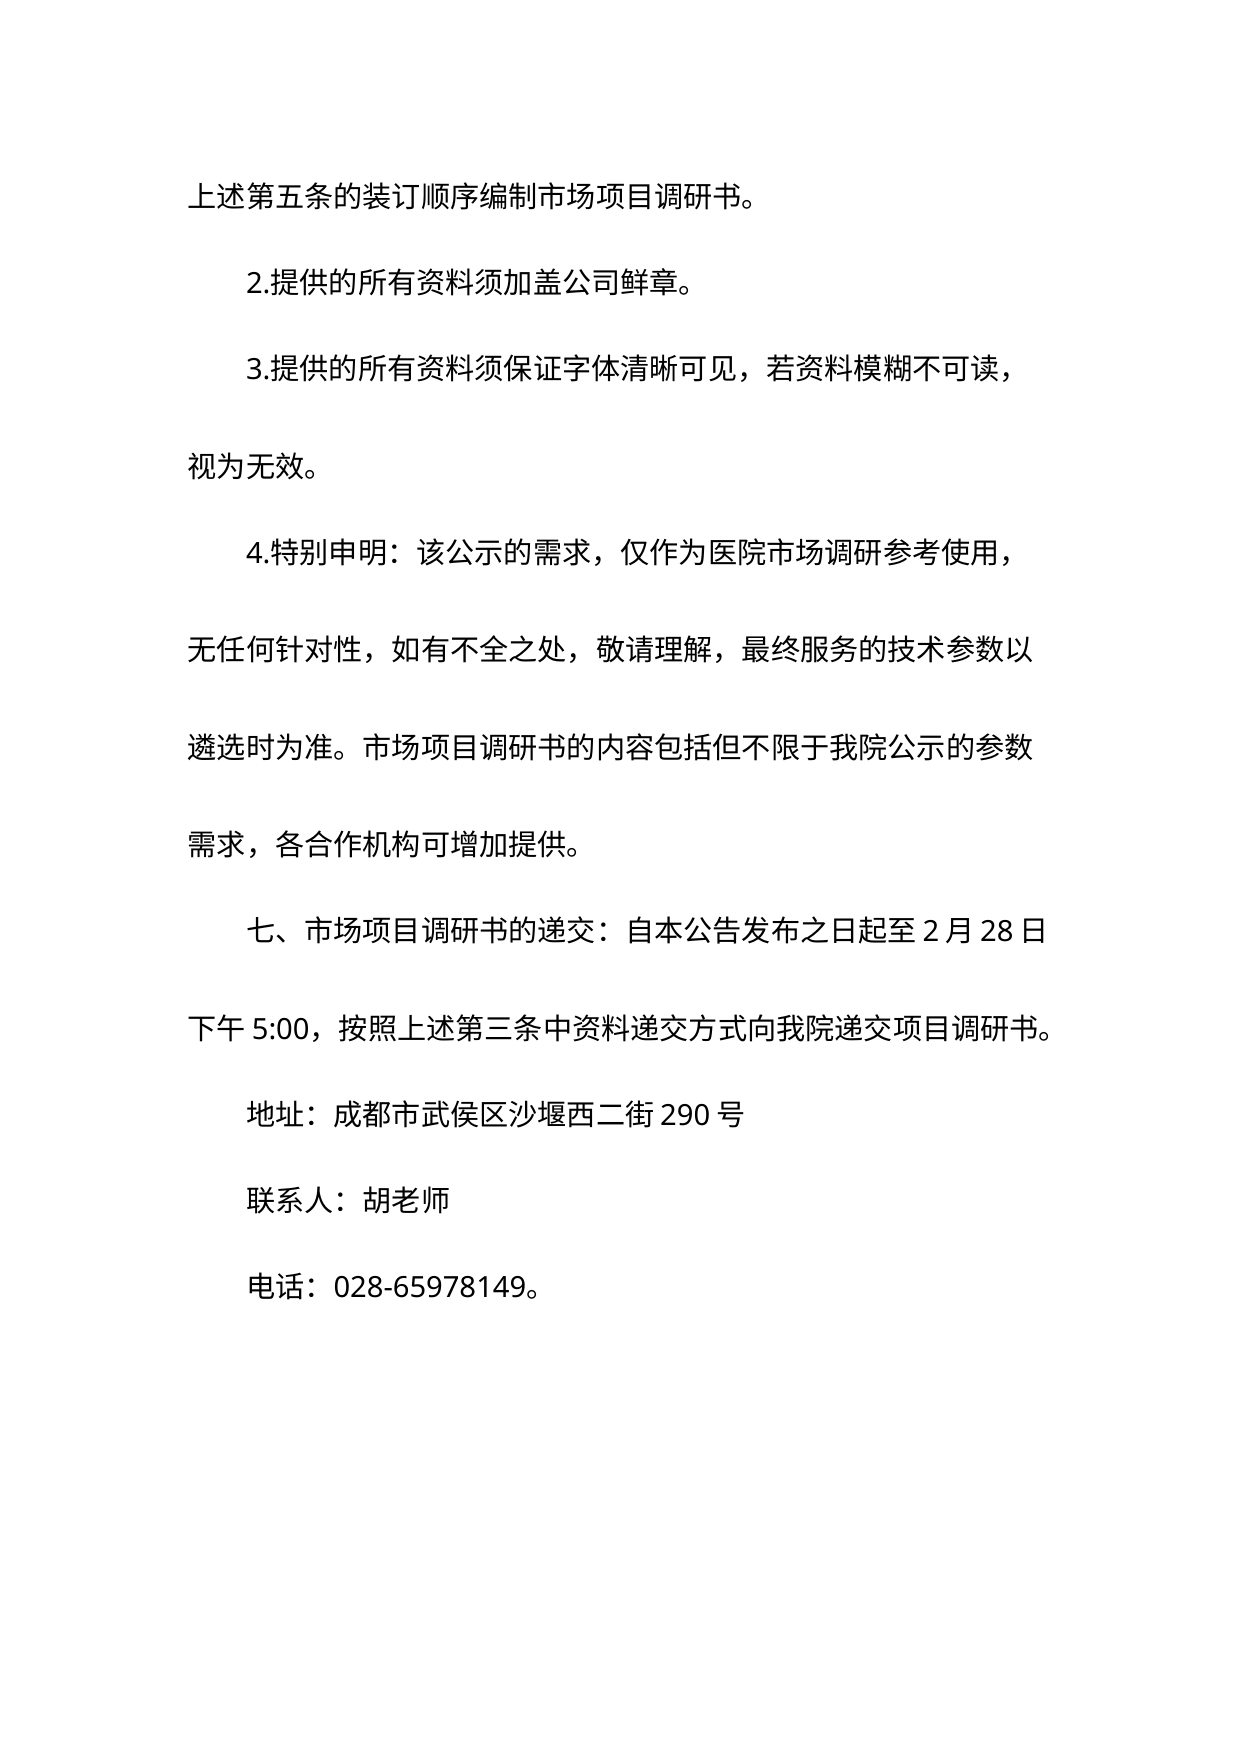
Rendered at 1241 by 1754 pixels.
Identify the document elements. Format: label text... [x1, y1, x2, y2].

text 3.提供的所有资料须保证字体清晰可见，若资料模糊不可读，视为无效。 [187, 334, 1053, 497]
text 联系人：胡老师 [187, 1166, 1053, 1231]
text 电话：028-65978149。 [187, 1252, 1053, 1317]
text 地址：成都市武侯区沙堰西二街290号 [187, 1080, 1053, 1145]
text 2.提供的所有资料须加盖公司鲜章。 [187, 248, 1053, 313]
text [187, 162, 1053, 227]
text 4.特别申明：该公示的需求，仅作为医院市场调研参考使用，无任何针对性，如有不全之处，敬请理解，最终服务的技术参数以遴选时为准。市场项目调研书的内容包括但不限于我院公示的参数需求，各合作机构可增加提供。 [187, 518, 1053, 875]
text 七、市场项目调研书的递交：自本公告发布之日起至2月28日下午5:00，按照上述第三条中资料递交方式向我院递交项目调研书。 [187, 897, 1053, 1059]
